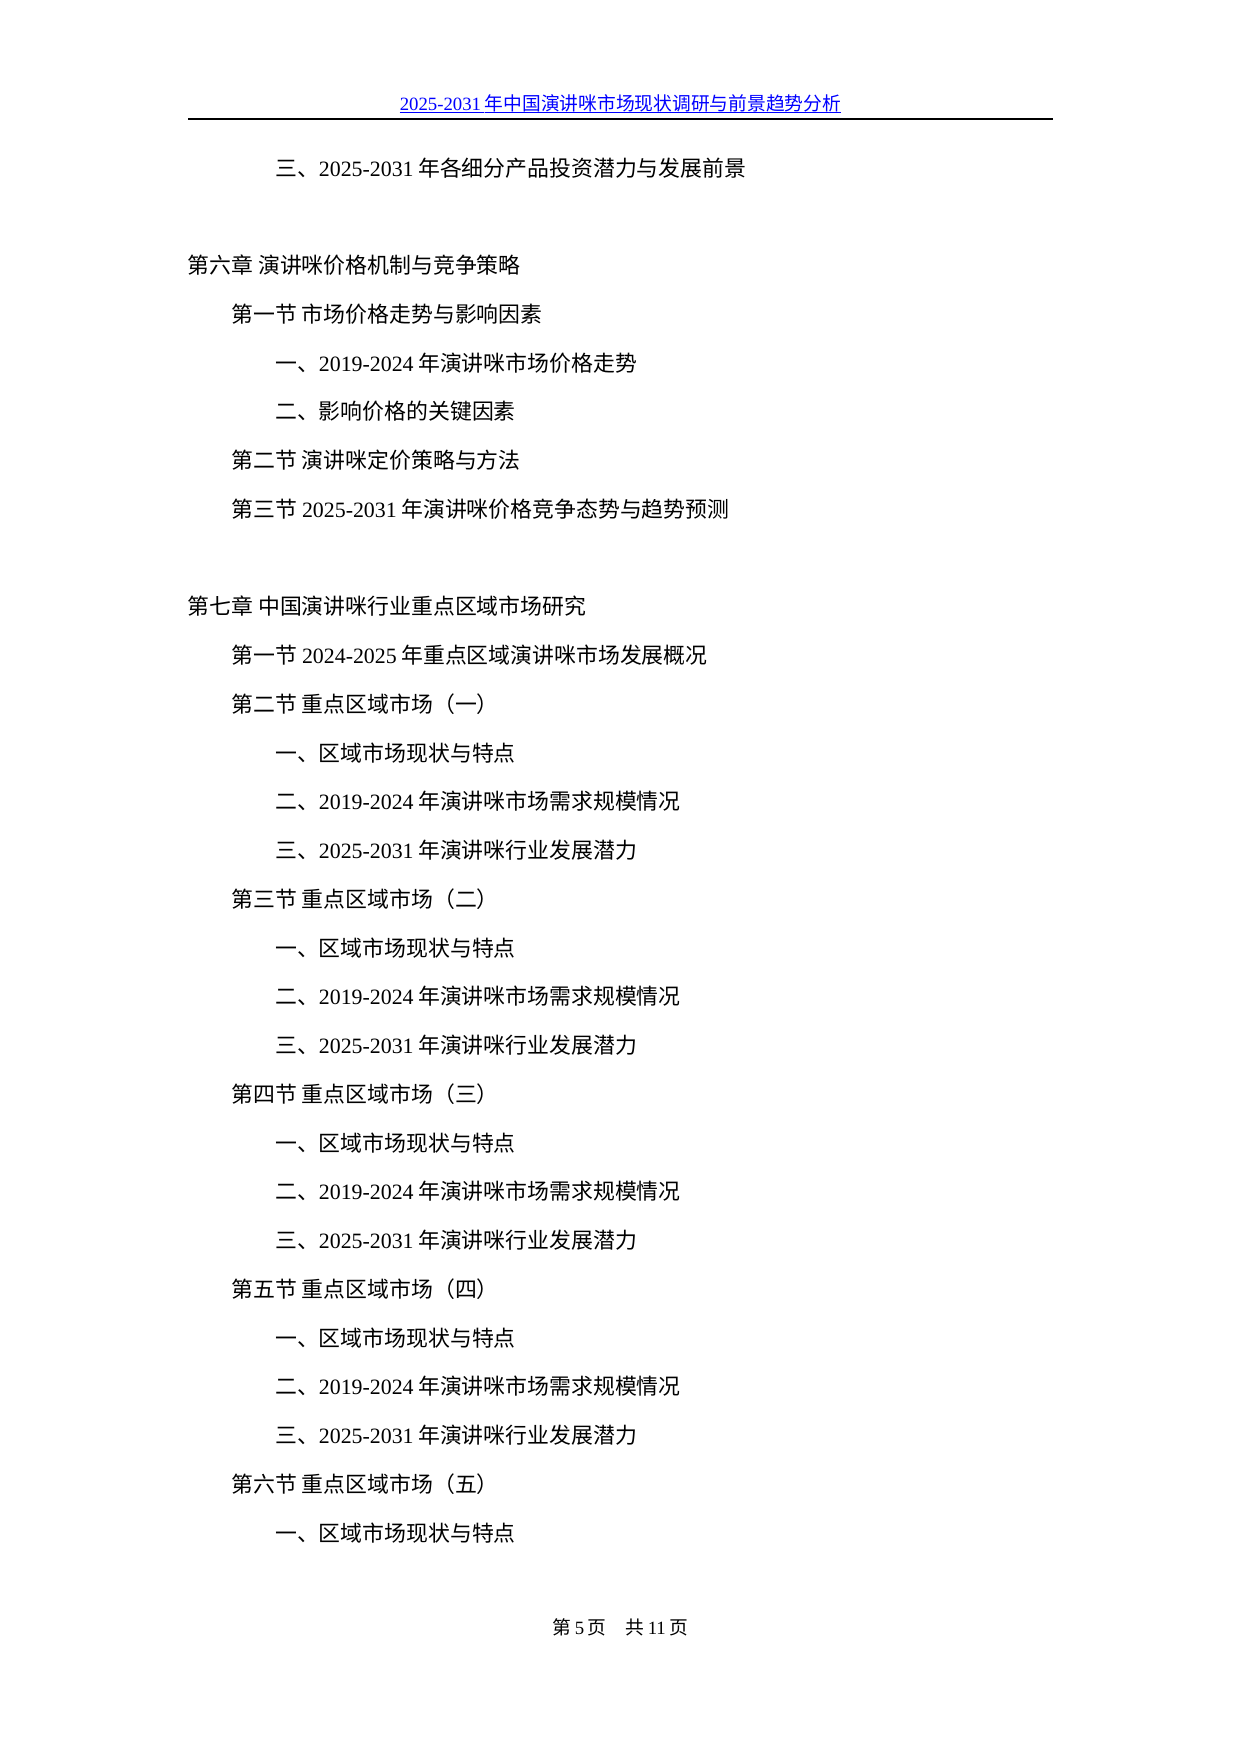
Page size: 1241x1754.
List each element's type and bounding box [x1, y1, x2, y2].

text [187, 150, 1053, 1548]
